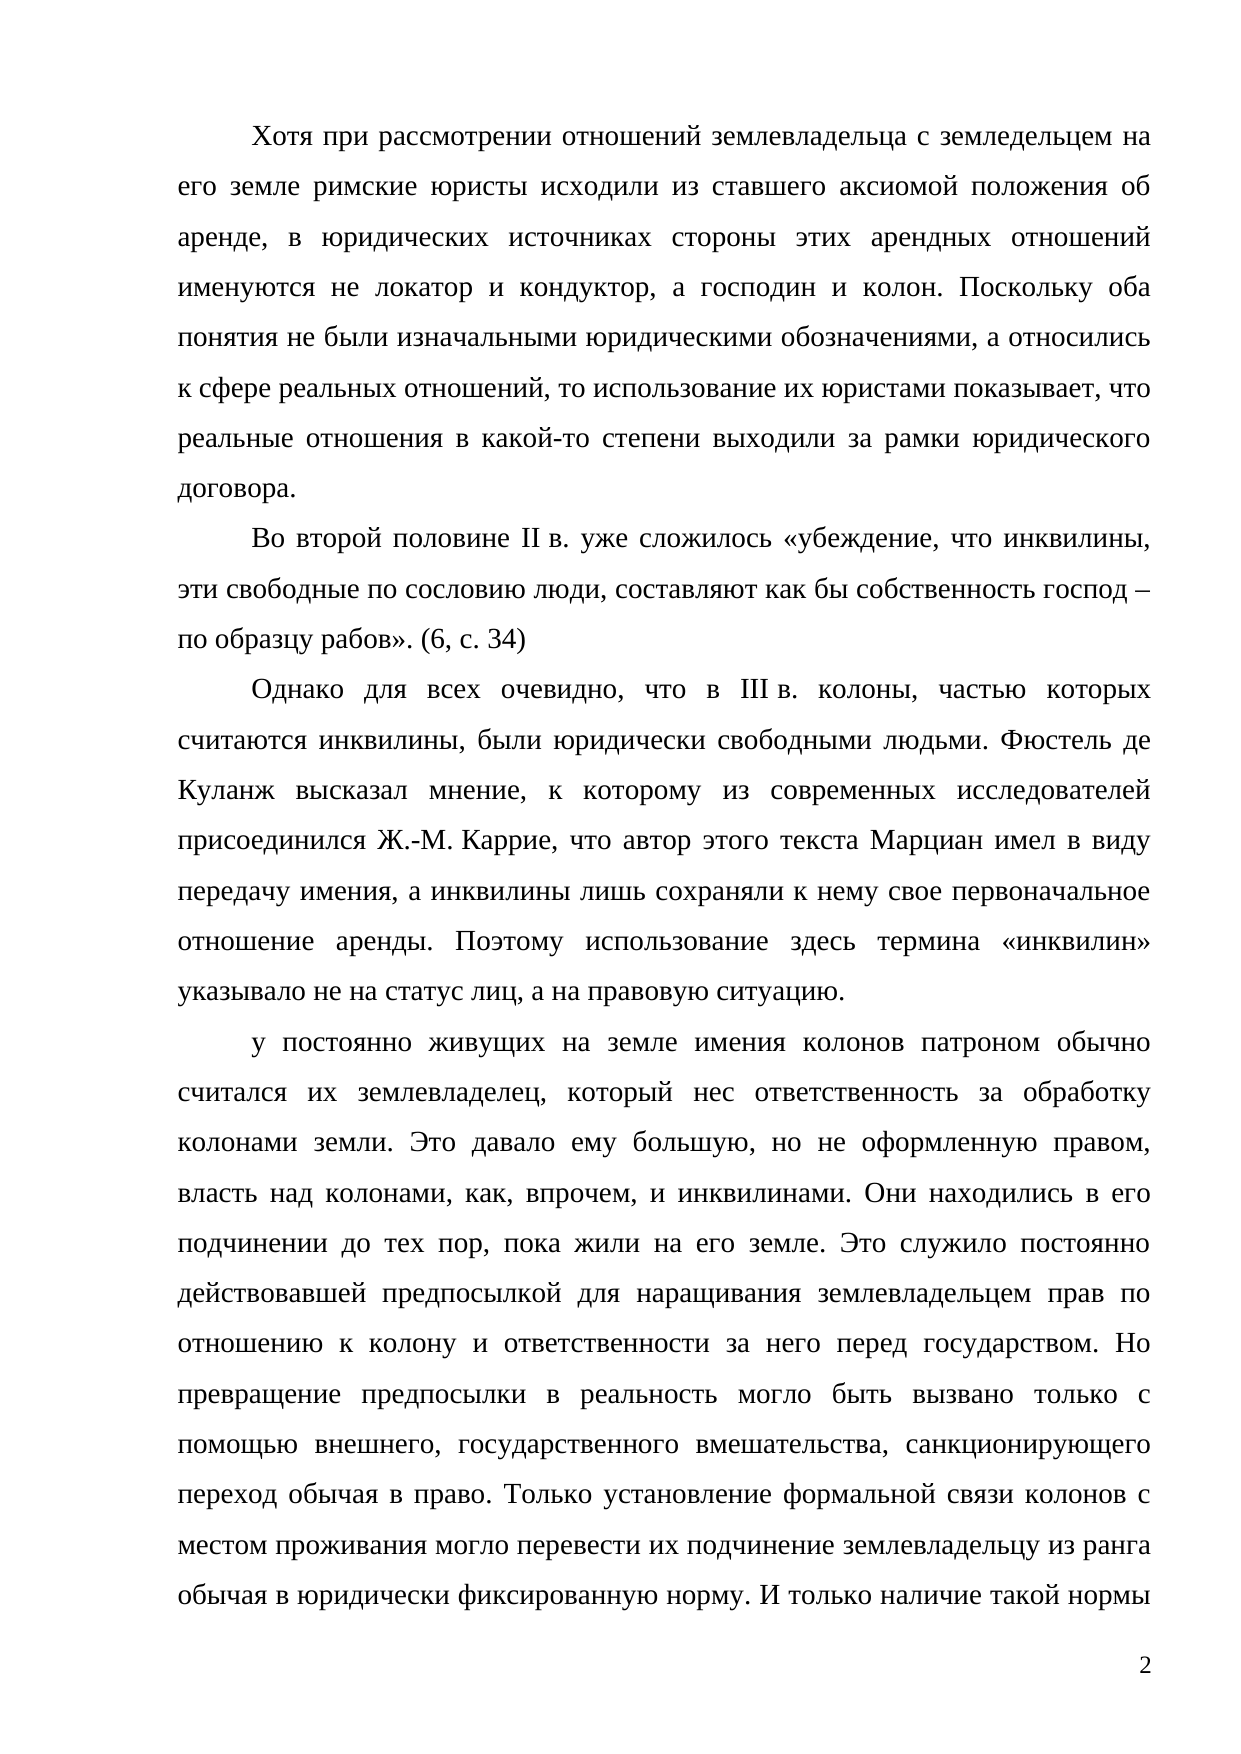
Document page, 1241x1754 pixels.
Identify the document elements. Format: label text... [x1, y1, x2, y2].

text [177, 1024, 1152, 1611]
text Во второй половине II в. уже сложилось «убеждение, что инквилины, эти свободные по сословию люди, составляют как бы собственность господ – по образцу рабов». (6, с. 34) [177, 521, 1152, 655]
text Хотя при рассмотрении отношений землевладельца с земледельцем на его земле римские юристы исходили из ставшего аксиомой положения об аренде, в юридических источниках стороны этих арендных отношений именуются не локатор и кондуктор, а господин и колон. Поскольку оба понятия не были изначальными юридическими обозначениями, а относились к сфере реальных отношений, то использование их юристами показывает, что реальные отношения в какой-то степени выходили за рамки юридического договора. [177, 118, 1152, 504]
text Однако для всех очевидно, что в III в. колоны, частью которых считаются инквилины, были юридически свободными людьми. Фюстель де Куланж высказал мнение, к которому из современных исследователей присоединился Ж.-М. Каррие, что автор этого текста Марциан имел в виду передачу имения, а инквилины лишь сохраняли к нему свое первоначальное отношение аренды. Поэтому использование здесь термина «инквилин» указывало не на статус лиц, а на правовую ситуацию. [177, 672, 1152, 1007]
